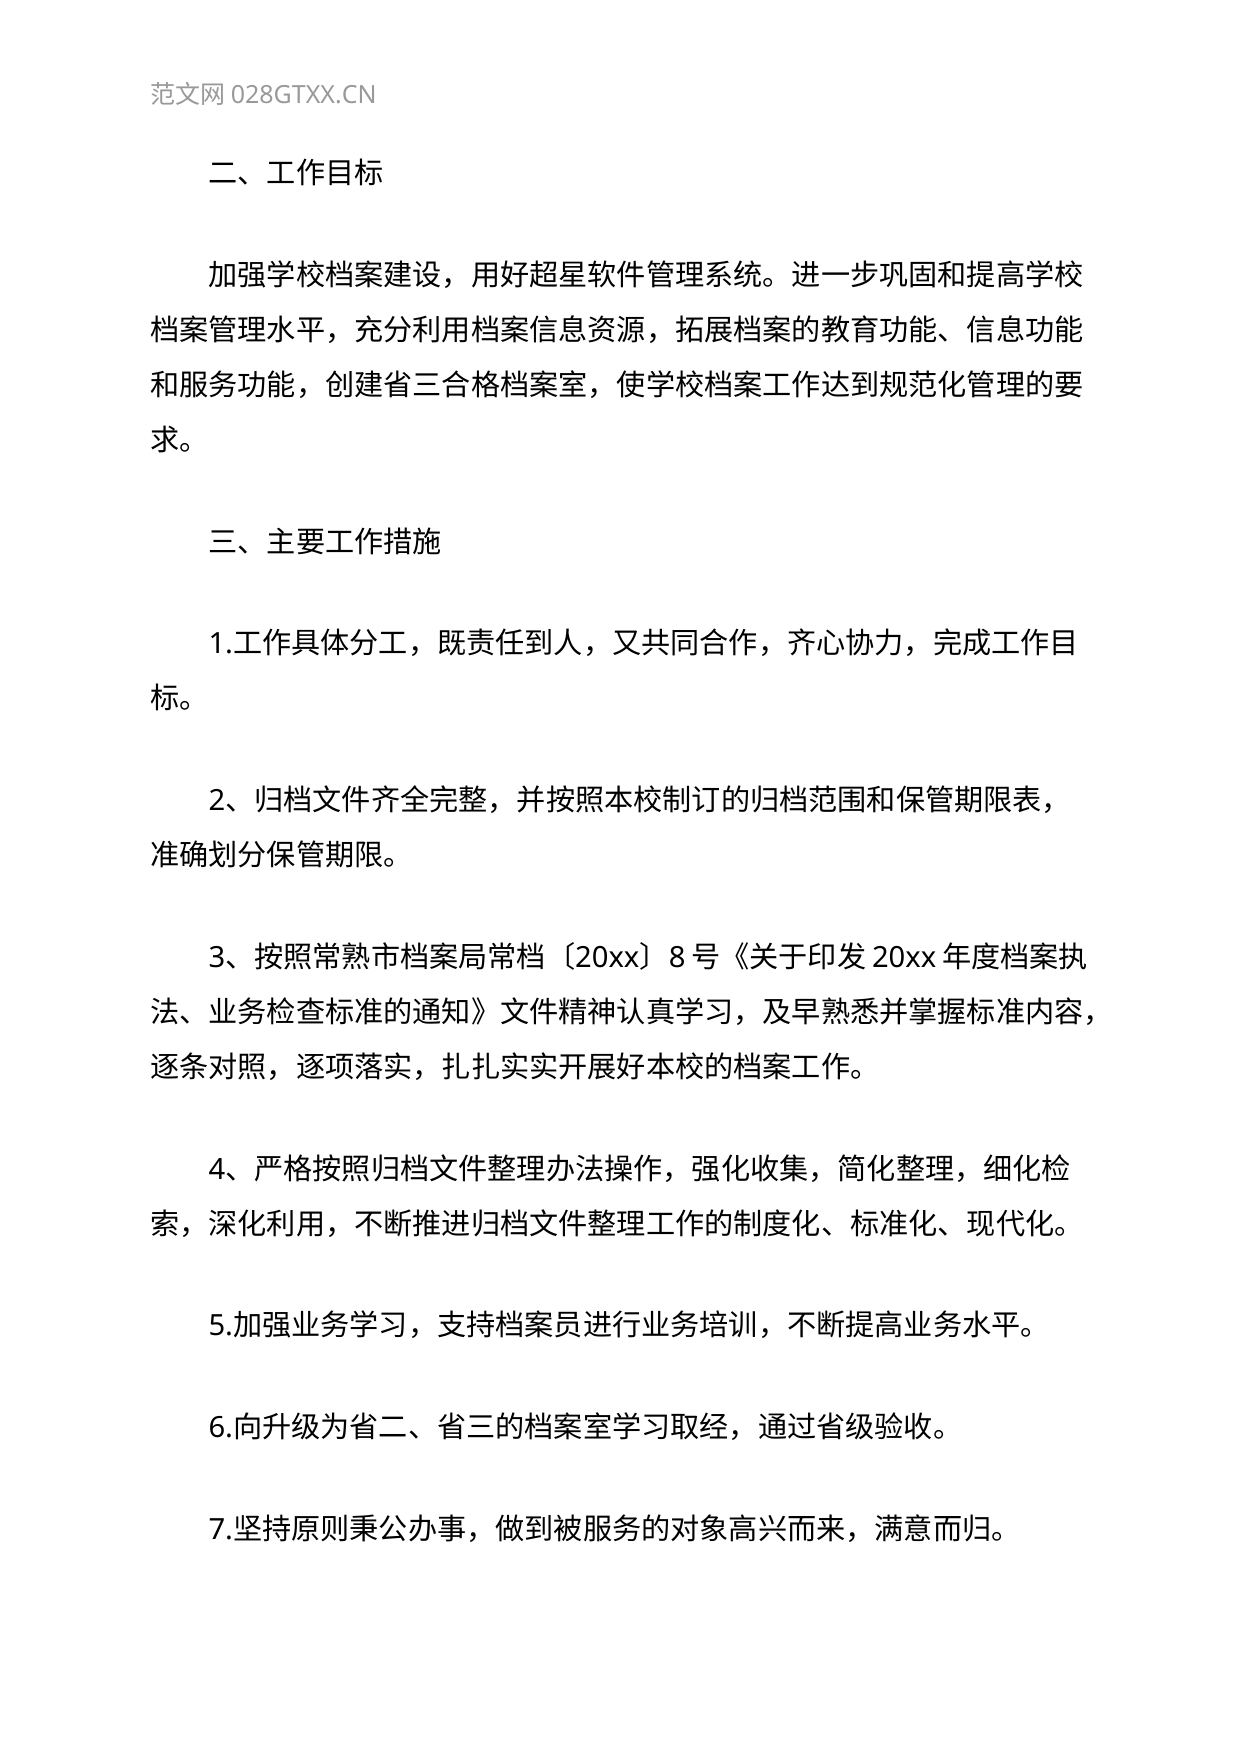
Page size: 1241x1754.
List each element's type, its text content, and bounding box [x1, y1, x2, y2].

text 6.向升级为省二、省三的档案室学习取经，通过省级验收。 [150, 1404, 1090, 1446]
text 二、工作目标 [150, 150, 1090, 192]
text 三、主要工作措施 [150, 518, 1090, 561]
text 1.工作具体分工，既责任到人，又共同合作，齐心协力，完成工作目标。 [150, 620, 1090, 717]
text 7.坚持原则秉公办事，做到被服务的对象高兴而来，满意而归。 [150, 1506, 1090, 1548]
text 5.加强业务学习，支持档案员进行业务培训，不断提高业务水平。 [150, 1302, 1090, 1344]
text 4、严格按照归档文件整理办法操作，强化收集，简化整理，细化检索，深化利用，不断推进归档文件整理工作的制度化、标准化、现代化。 [150, 1145, 1090, 1242]
text 2、归档文件齐全完整，并按照本校制订的归档范围和保管期限表，准确划分保管期限。 [150, 777, 1090, 874]
text 加强学校档案建设，用好超星软件管理系统。进一步巩固和提高学校档案管理水平，充分利用档案信息资源，拓展档案的教育功能、信息功能和服务功能，创建省三合格档案室，使学校档案工作达到规范化管理的要求。 [150, 252, 1090, 459]
text 3、按照常熟市档案局常档〔20xx〕8号《关于印发20xx年度档案执法、业务检查标准的通知》文件精神认真学习，及早熟悉并掌握标准内容，逐条对照，逐项落实，扎扎实实开展好本校的档案工作。 [150, 933, 1090, 1086]
